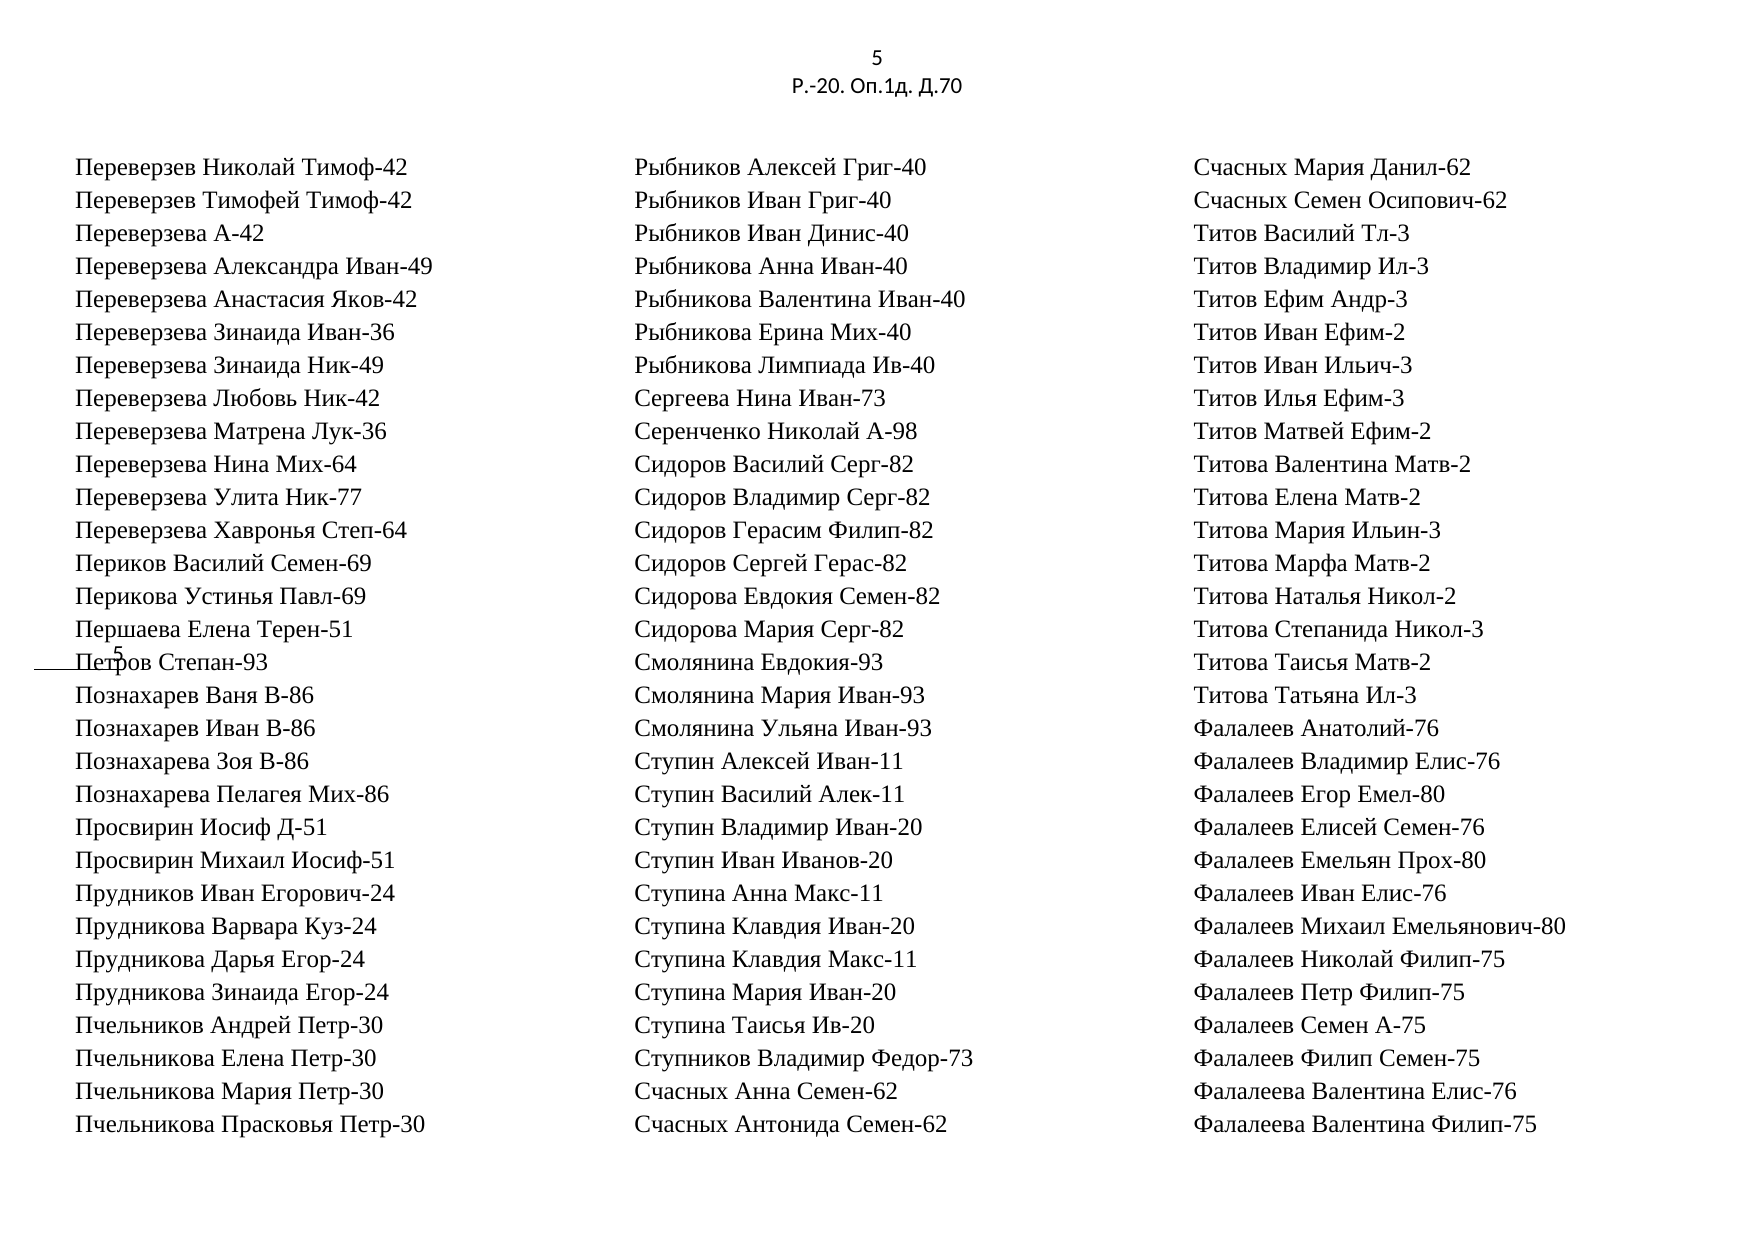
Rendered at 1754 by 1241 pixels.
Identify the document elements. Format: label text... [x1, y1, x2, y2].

text Рыбникова Лимпиада Ив-40 [634, 350, 1119, 379]
text Счасных Анна Семен-62 [634, 1076, 1119, 1105]
text Пчельникова Елена Петр-30 [75, 1043, 560, 1072]
text Переверзев Тимофей Тимоф-42 [75, 185, 560, 214]
text Титов Владимир Ил-3 [1193, 251, 1679, 280]
text Титова Мария Ильин-3 [1193, 515, 1679, 544]
text Фалалеева Валентина Филип-75 [1193, 1109, 1679, 1138]
text Ступина Таисья Ив-20 [634, 1010, 1119, 1039]
text Титова Таисья Матв-2 [1193, 647, 1679, 676]
text Фалалеев Михаил Емельянович-80 [1193, 911, 1679, 940]
text Переверзева Зинаида Ник-49 [75, 350, 560, 379]
text Титова Марфа Матв-2 [1193, 548, 1679, 577]
text Серенченко Николай А-98 [634, 416, 1119, 445]
text Переверзев Николай Тимоф-42 [75, 152, 560, 181]
text Переверзева Анастасия Яков-42 [75, 284, 560, 313]
text Познахарева Зоя В-86 [75, 746, 560, 775]
text Титов Ефим Андр-3 [1193, 284, 1679, 313]
text Фалалеев Елисей Семен-76 [1193, 812, 1679, 841]
text Сидорова Мария Серг-82 [634, 614, 1119, 643]
text Ступин Иван Иванов-20 [634, 845, 1119, 874]
text Просвирин Михаил Иосиф-51 [75, 845, 560, 874]
text Ступин Владимир Иван-20 [634, 812, 1119, 841]
text Переверзева А-42 [75, 218, 560, 247]
text Познахарев Ваня В-86 [75, 680, 560, 709]
text Фалалеев Емельян Прох-80 [1193, 845, 1679, 874]
text Титова Валентина Матв-2 [1193, 449, 1679, 478]
text Фалалеев Николай Филип-75 [1193, 944, 1679, 973]
text Ступина Клавдия Макс-11 [634, 944, 1119, 973]
text Счасных Семен Осипович-62 [1193, 185, 1679, 214]
text Ступин Алексей Иван-11 [634, 746, 1119, 775]
text Прудникова Дарья Егор-24 [75, 944, 560, 973]
text Сидоров Василий Серг-82 [634, 449, 1119, 478]
text Першаева Елена Терен-51 [75, 614, 560, 643]
text Ступин Василий Алек-11 [634, 779, 1119, 808]
text Сидоров Владимир Серг-82 [634, 482, 1119, 511]
text Переверзева Александра Иван-49 [75, 251, 560, 280]
text Смолянина Ульяна Иван-93 [634, 713, 1119, 742]
text Фалалеев Петр Филип-75 [1193, 977, 1679, 1006]
text Титова Елена Матв-2 [1193, 482, 1679, 511]
text Титова Степанида Никол-3 [1193, 614, 1679, 643]
text Пчельников Андрей Петр-30 [75, 1010, 560, 1039]
text Счасных Мария Данил-62 [1193, 152, 1679, 181]
text Переверзева Любовь Ник-42 [75, 383, 560, 412]
text Рыбников Иван Григ-40 [634, 185, 1119, 214]
text Переверзева Хавронья Степ-64 [75, 515, 560, 544]
text Фалалеев Иван Елис-76 [1193, 878, 1679, 907]
text Счасных Антонида Семен-62 [634, 1109, 1119, 1138]
text Титов Василий Тл-3 [1193, 218, 1679, 247]
text Прудникова Варвара Куз-24 [75, 911, 560, 940]
text Фалалеева Валентина Елис-76 [1193, 1076, 1679, 1105]
text Периков Василий Семен-69 [75, 548, 560, 577]
text Фалалеев Филип Семен-75 [1193, 1043, 1679, 1072]
text Пчельникова Прасковья Петр-30 [75, 1109, 560, 1138]
text Титов Иван Ефим-2 [1193, 317, 1679, 346]
text Ступина Мария Иван-20 [634, 977, 1119, 1006]
text Познахарев Иван В-86 [75, 713, 560, 742]
text Петров Степан-93 [75, 647, 560, 676]
text Переверзева Нина Мих-64 [75, 449, 560, 478]
text Сидоров Герасим Филип-82 [634, 515, 1119, 544]
text Фалалеев Егор Емел-80 [1193, 779, 1679, 808]
text Ступина Анна Макс-11 [634, 878, 1119, 907]
text Титова Наталья Никол-2 [1193, 581, 1679, 610]
text Ступников Владимир Федор-73 [634, 1043, 1119, 1072]
text Рыбников Иван Динис-40 [634, 218, 1119, 247]
text Сидоров Сергей Герас-82 [634, 548, 1119, 577]
text Фалалеев Семен А-75 [1193, 1010, 1679, 1039]
text Переверзева Матрена Лук-36 [75, 416, 560, 445]
text Перикова Устинья Павл-69 [75, 581, 560, 610]
text Рыбникова Валентина Иван-40 [634, 284, 1119, 313]
text Переверзева Улита Ник-77 [75, 482, 560, 511]
text Титов Илья Ефим-3 [1193, 383, 1679, 412]
text Смолянина Евдокия-93 [634, 647, 1119, 676]
text Познахарева Пелагея Мих-86 [75, 779, 560, 808]
text Прудникова Зинаида Егор-24 [75, 977, 560, 1006]
text Титов Иван Ильич-3 [1193, 350, 1679, 379]
text Ступина Клавдия Иван-20 [634, 911, 1119, 940]
text Рыбников Алексей Григ-40 [634, 152, 1119, 181]
text Фалалеев Анатолий-76 [1193, 713, 1679, 742]
text Фалалеев Владимир Елис-76 [1193, 746, 1679, 775]
text Рыбникова Ерина Мих-40 [634, 317, 1119, 346]
text Смолянина Мария Иван-93 [634, 680, 1119, 709]
text Пчельникова Мария Петр-30 [75, 1076, 560, 1105]
text Титова Татьяна Ил-3 [1193, 680, 1679, 709]
text Сергеева Нина Иван-73 [634, 383, 1119, 412]
text Переверзева Зинаида Иван-36 [75, 317, 560, 346]
text Просвирин Иосиф Д-51 [75, 812, 560, 841]
text Сидорова Евдокия Семен-82 [634, 581, 1119, 610]
text Прудников Иван Егорович-24 [75, 878, 560, 907]
text Титов Матвей Ефим-2 [1193, 416, 1679, 445]
text Рыбникова Анна Иван-40 [634, 251, 1119, 280]
